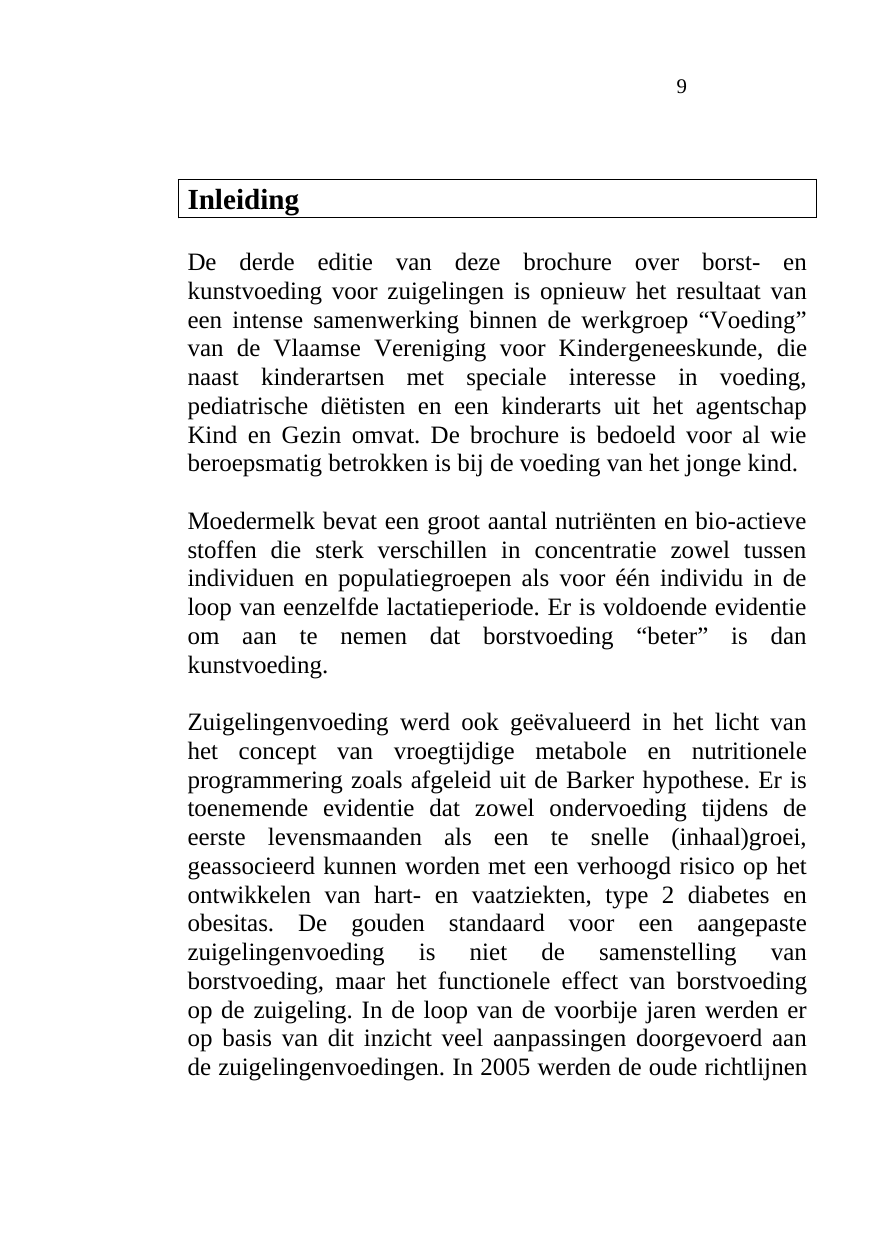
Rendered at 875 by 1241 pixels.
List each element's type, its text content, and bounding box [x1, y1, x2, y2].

text Moedermelk bevat een groot aantal nutriënten en bio-actieve stoffen die sterk verschillen in concentratie zowel tussen individuen en populatiegroepen als voor één individu in de loop van eenzelfde lactatieperiode. Er is voldoende evidentie om aan te nemen dat borstvoeding “beter” is dan kunstvoeding. [187, 506, 807, 678]
text Inleiding [179, 180, 816, 217]
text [187, 707, 807, 1081]
text De derde editie van deze brochure over borst- en kunstvoeding voor zuigelingen is opnieuw het resultaat van een intense samenwerking binnen de werkgroep “Voeding” van de Vlaamse Vereniging voor Kindergeneeskunde, die naast kinderartsen met speciale interesse in voeding, pediatrische diëtisten en een kinderarts uit het agentschap Kind en Gezin omvat. De brochure is bedoeld voor al wie beroepsmatig betrokken is bij de voeding van het jonge kind. [187, 247, 807, 477]
